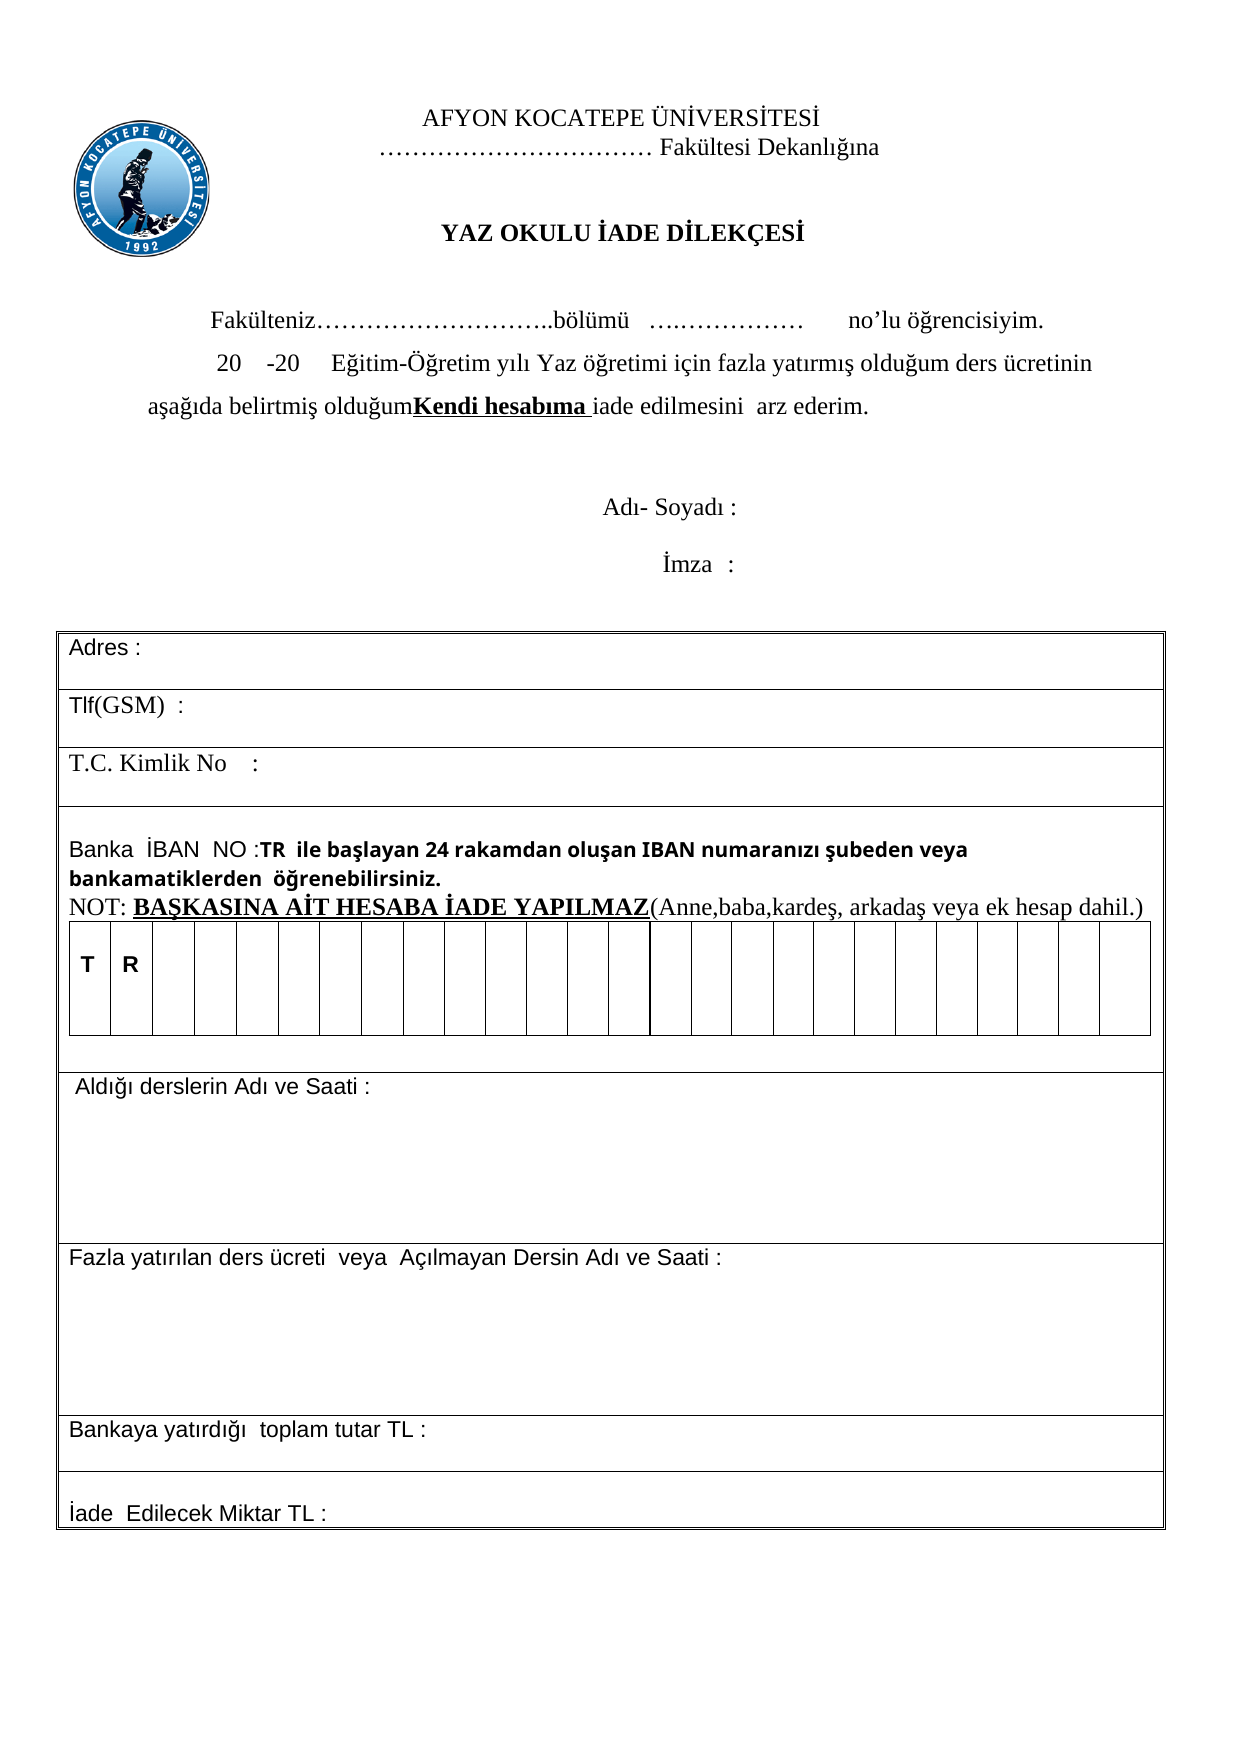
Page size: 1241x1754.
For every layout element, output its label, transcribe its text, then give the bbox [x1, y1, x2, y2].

text 20 -20 Eğitim-Öğretim yılı Yaz öğretimi için fazla yatırmış olduğum ders ücretinin aşağıda belirtmiş olduğumKendi hesabıma iade edilmesini arz ederim. [73, 348, 1093, 420]
table_cell Aldığı derslerin Adı ve Saati : [59, 1073, 1163, 1243]
text İmza : [148, 549, 1093, 578]
table_cell T.C. Kimlik No : [59, 748, 1163, 806]
picture [73, 120, 210, 257]
table_cell Banka İBAN NO :TR ile başlayan 24 rakamdan oluşan IBAN numaranızı şubeden veya bankamatiklerden öğrenebilirsiniz. NOT: BAŞKASINA AİT HESABA İADE YAPILMAZ(Anne,baba,kardeş, arkadaş veya ek hesap dahil.) [59, 807, 1163, 1072]
table_cell Tlf(GSM) : [59, 690, 1163, 747]
text Fakülteniz………………………..bölümü ….…………… no’lu öğrencisiyim. [148, 305, 1093, 333]
text Adı- Soyadı : [148, 492, 1093, 520]
table_cell Fazla yatırılan ders ücreti veya Açılmayan Dersin Adı ve Saati : [59, 1244, 1163, 1414]
table_cell İade Edilecek Miktar TL : [59, 1472, 1163, 1527]
table_cell Bankaya yatırdığı toplam tutar TL : [59, 1416, 1163, 1471]
text …………………………… Fakültesi Dekanlığına [210, 132, 1093, 161]
table_header Adres : [59, 634, 1163, 689]
text AFYON KOCATEPE ÜNİVERSİTESİ [148, 103, 1093, 132]
text YAZ OKULU İADE DİLEKÇESİ [210, 218, 1093, 247]
